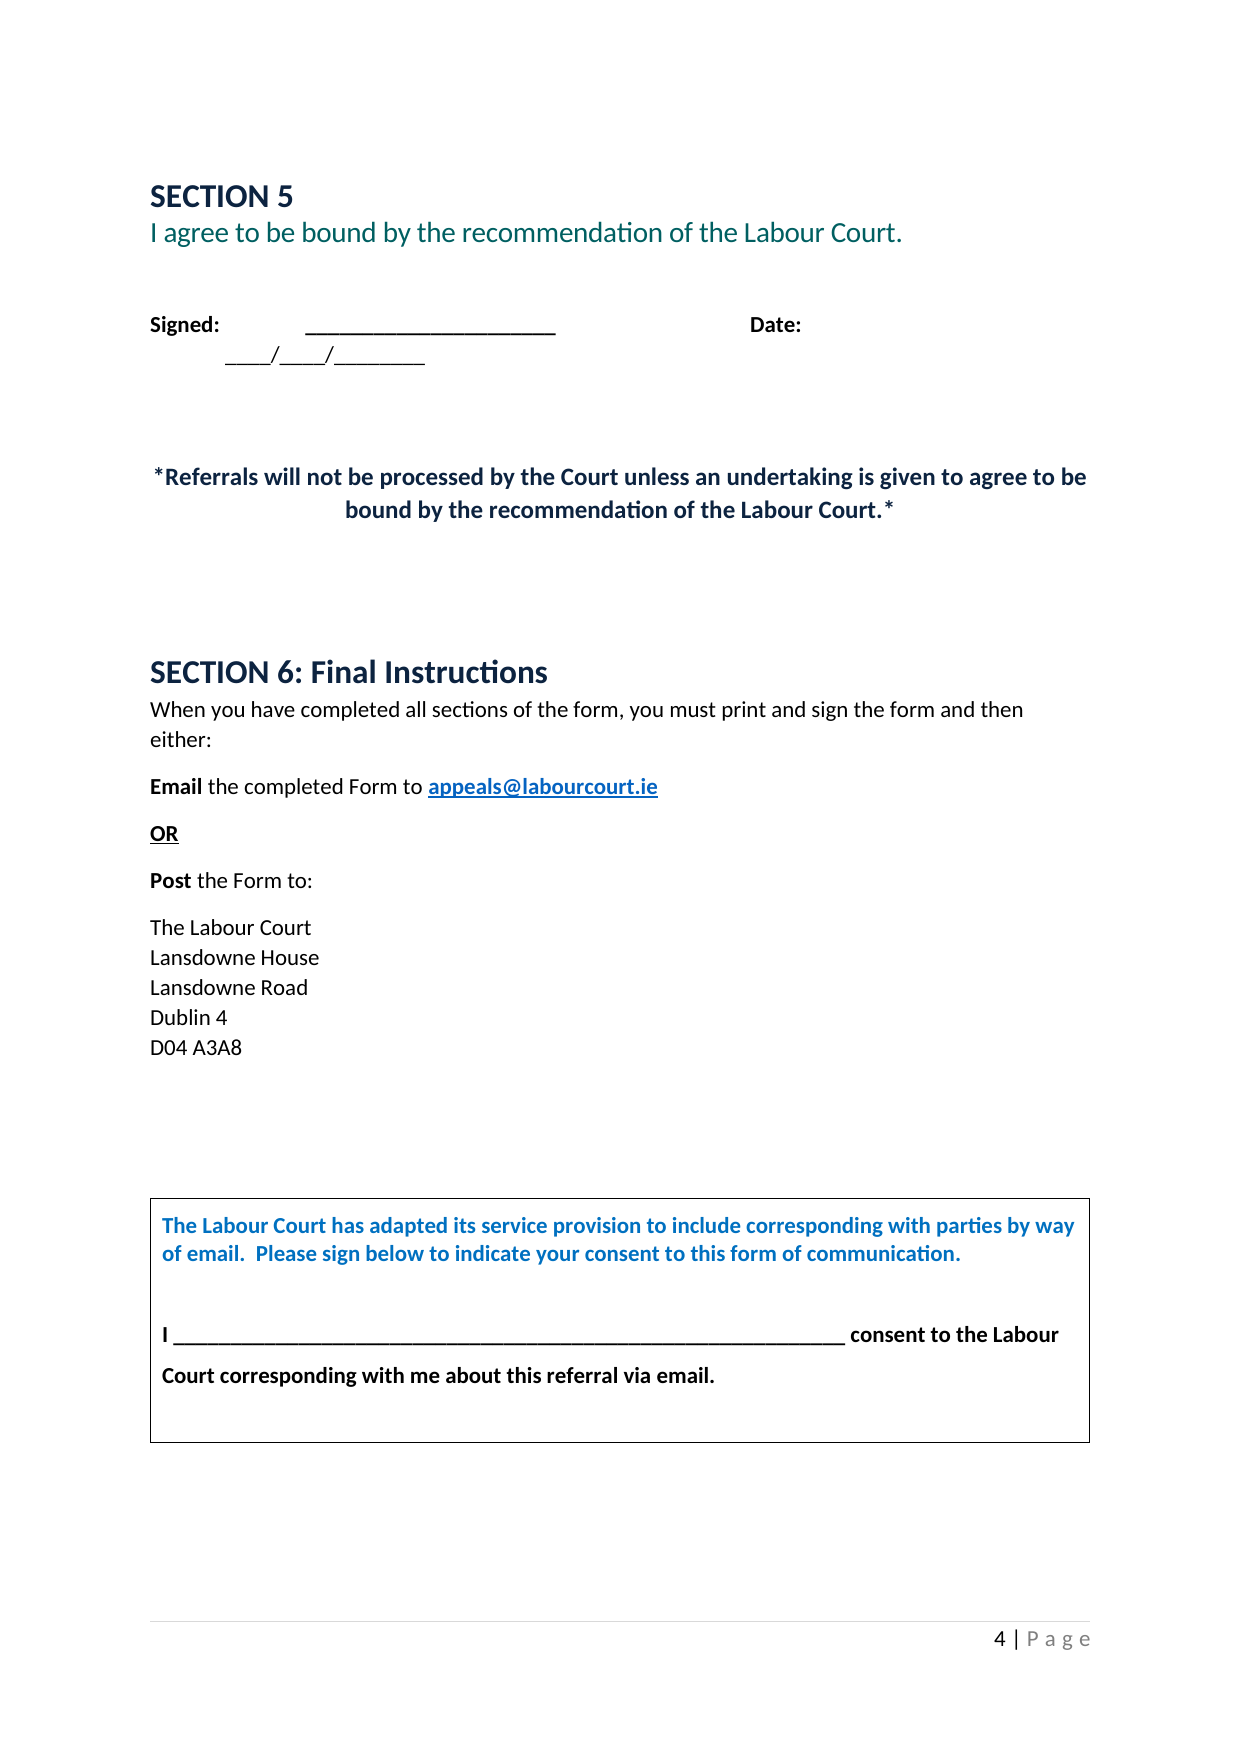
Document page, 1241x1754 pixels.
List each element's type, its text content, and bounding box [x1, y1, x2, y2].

text Lansdowne Road [150, 973, 1090, 1001]
text D04 A3A8 [150, 1033, 1090, 1061]
text Signed: ______________________ Date: ____/____/________ [150, 310, 1090, 368]
text OR [150, 819, 1090, 847]
text Lansdowne House [150, 943, 1090, 971]
text When you have completed all sections of the form, you must print and sign the form and then either: [150, 695, 1090, 753]
subtitle *Referrals will not be processed by the Court unless an undertaking is given to agree to be bound by the recommendation of the Labour Court.* [150, 461, 1090, 524]
subtitle SECTION 6: Final Instructions [150, 651, 1090, 692]
table_header The Labour Court has adapted its service provision to include corresponding with parties by way of email. Please sign below to indicate your consent to this form of communication. I ___________________________________________________________ consent to the Labour Court corresponding with me about this referral via email. [151, 1199, 1089, 1442]
text Email the completed Form to appeals@labourcourt.ie [150, 772, 1090, 800]
text Dublin 4 [150, 1003, 1090, 1031]
text The Labour Court [150, 913, 1090, 941]
subtitle SECTION 5 [150, 175, 1090, 216]
text I agree to be bound by the recommendation of the Labour Court. [150, 219, 1090, 248]
text Post the Form to: [150, 866, 1090, 894]
